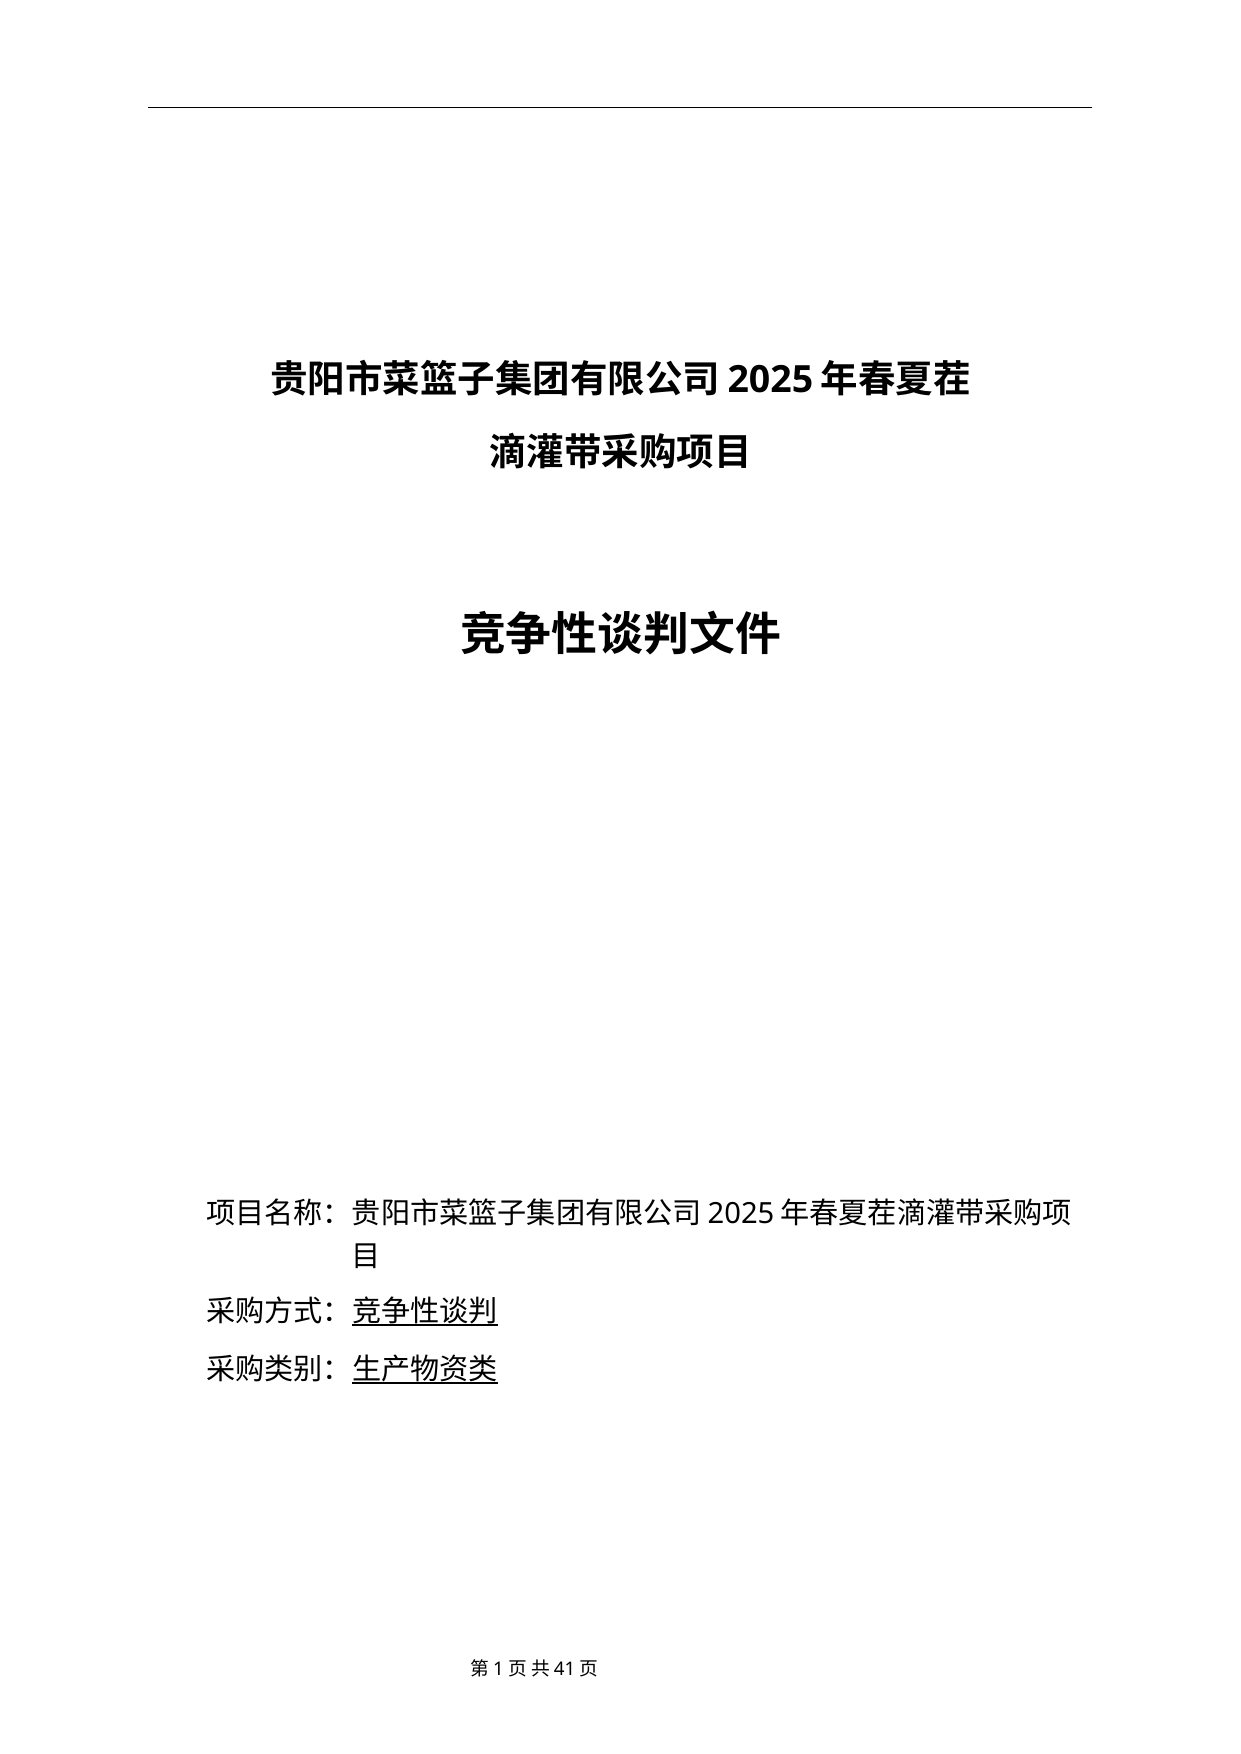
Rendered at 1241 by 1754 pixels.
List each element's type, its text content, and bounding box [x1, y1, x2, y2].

text 竞争性谈判文件 [148, 592, 1092, 665]
text 采购方式：竞争性谈判 [148, 1275, 1092, 1333]
text 贵阳市菜篮子集团有限公司2025年春夏茬 [148, 334, 1092, 407]
text 项目名称：贵阳市菜篮子集团有限公司2025年春夏茬滴灌带采购项目 [206, 1190, 1092, 1275]
text 滴灌带采购项目 [148, 407, 1092, 480]
text 采购类别：生产物资类 [148, 1333, 1092, 1391]
